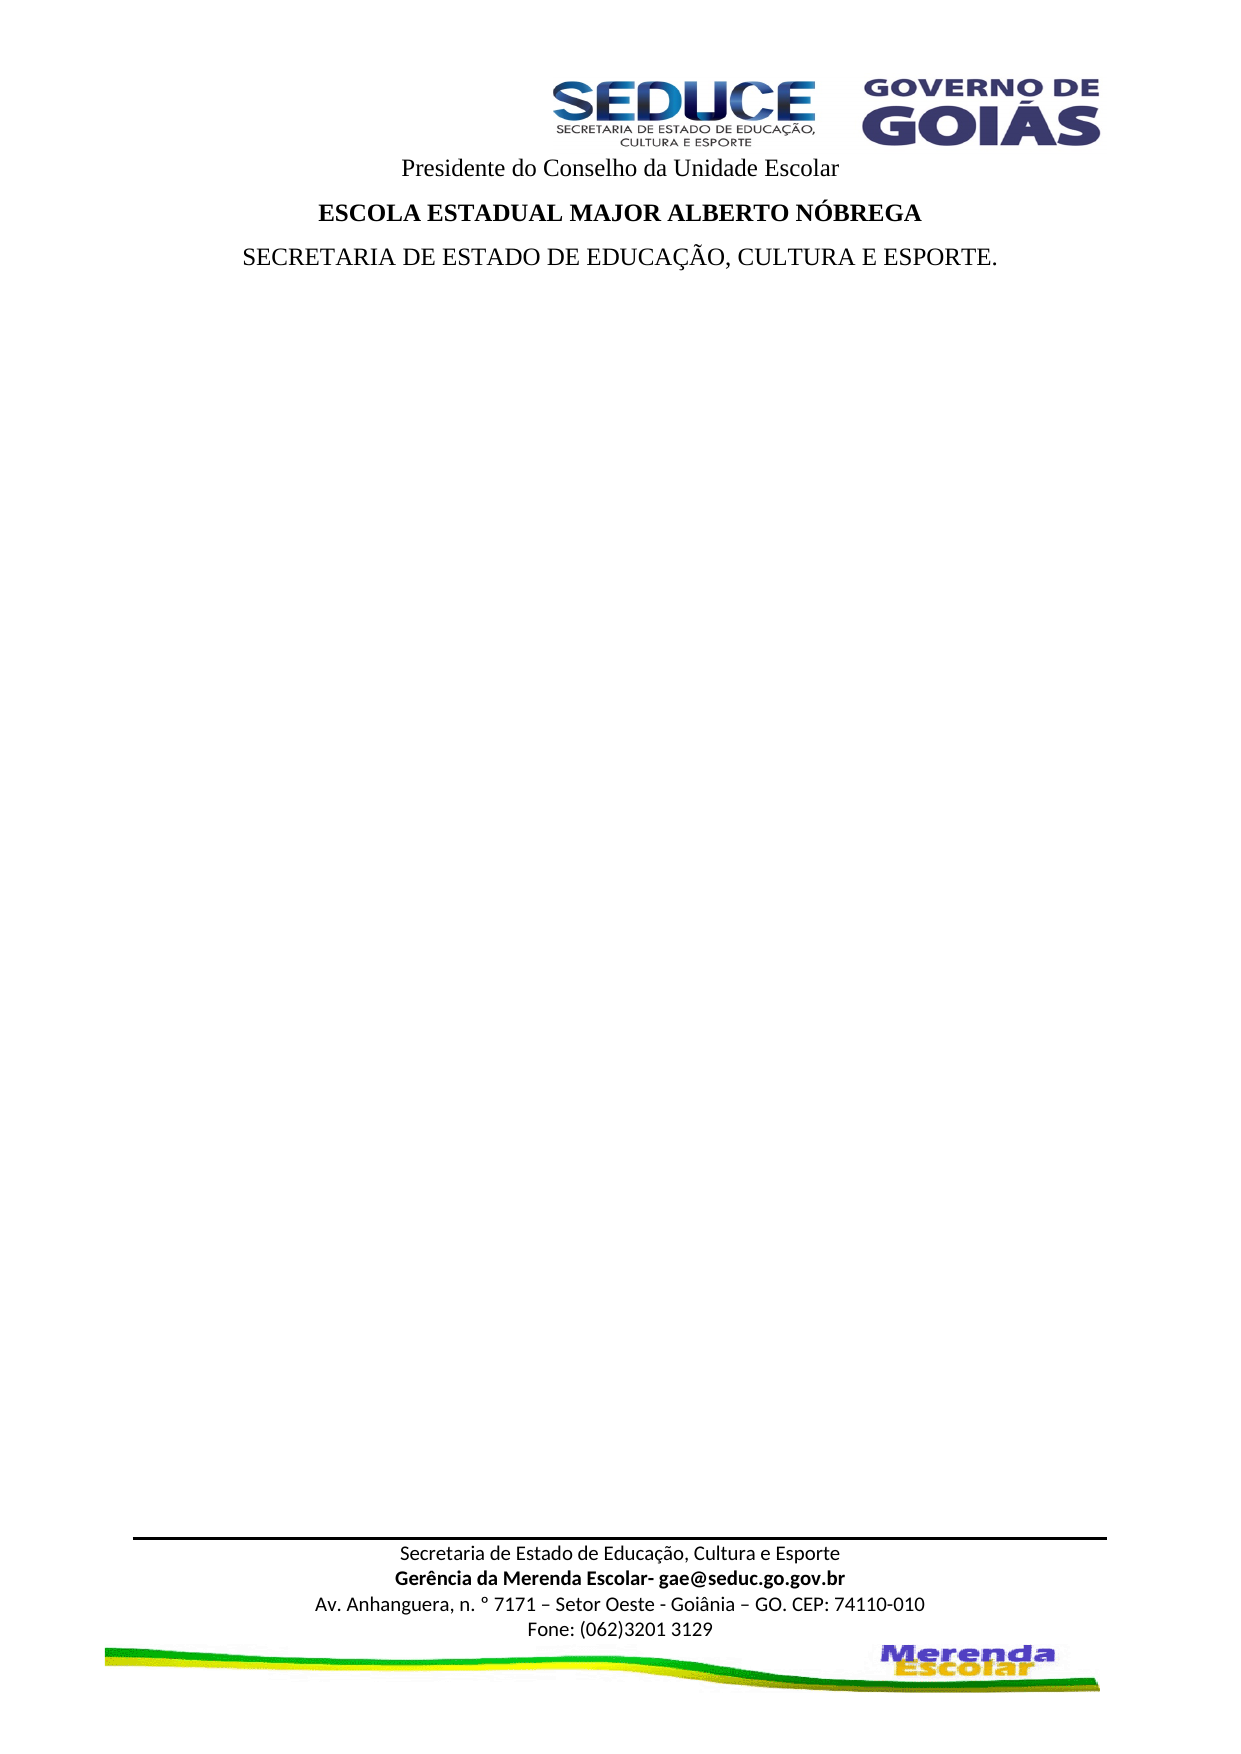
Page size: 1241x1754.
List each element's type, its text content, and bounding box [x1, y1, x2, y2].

picture [552, 73, 1108, 154]
text SECRETARIA DE ESTADO DE EDUCAÇÃO, CULTURA E ESPORTE. [133, 242, 1107, 271]
text ESCOLA ESTADUAL MAJOR ALBERTO NÓBREGA [133, 198, 1107, 227]
text Presidente do Conselho da Unidade Escolar [133, 153, 1107, 182]
